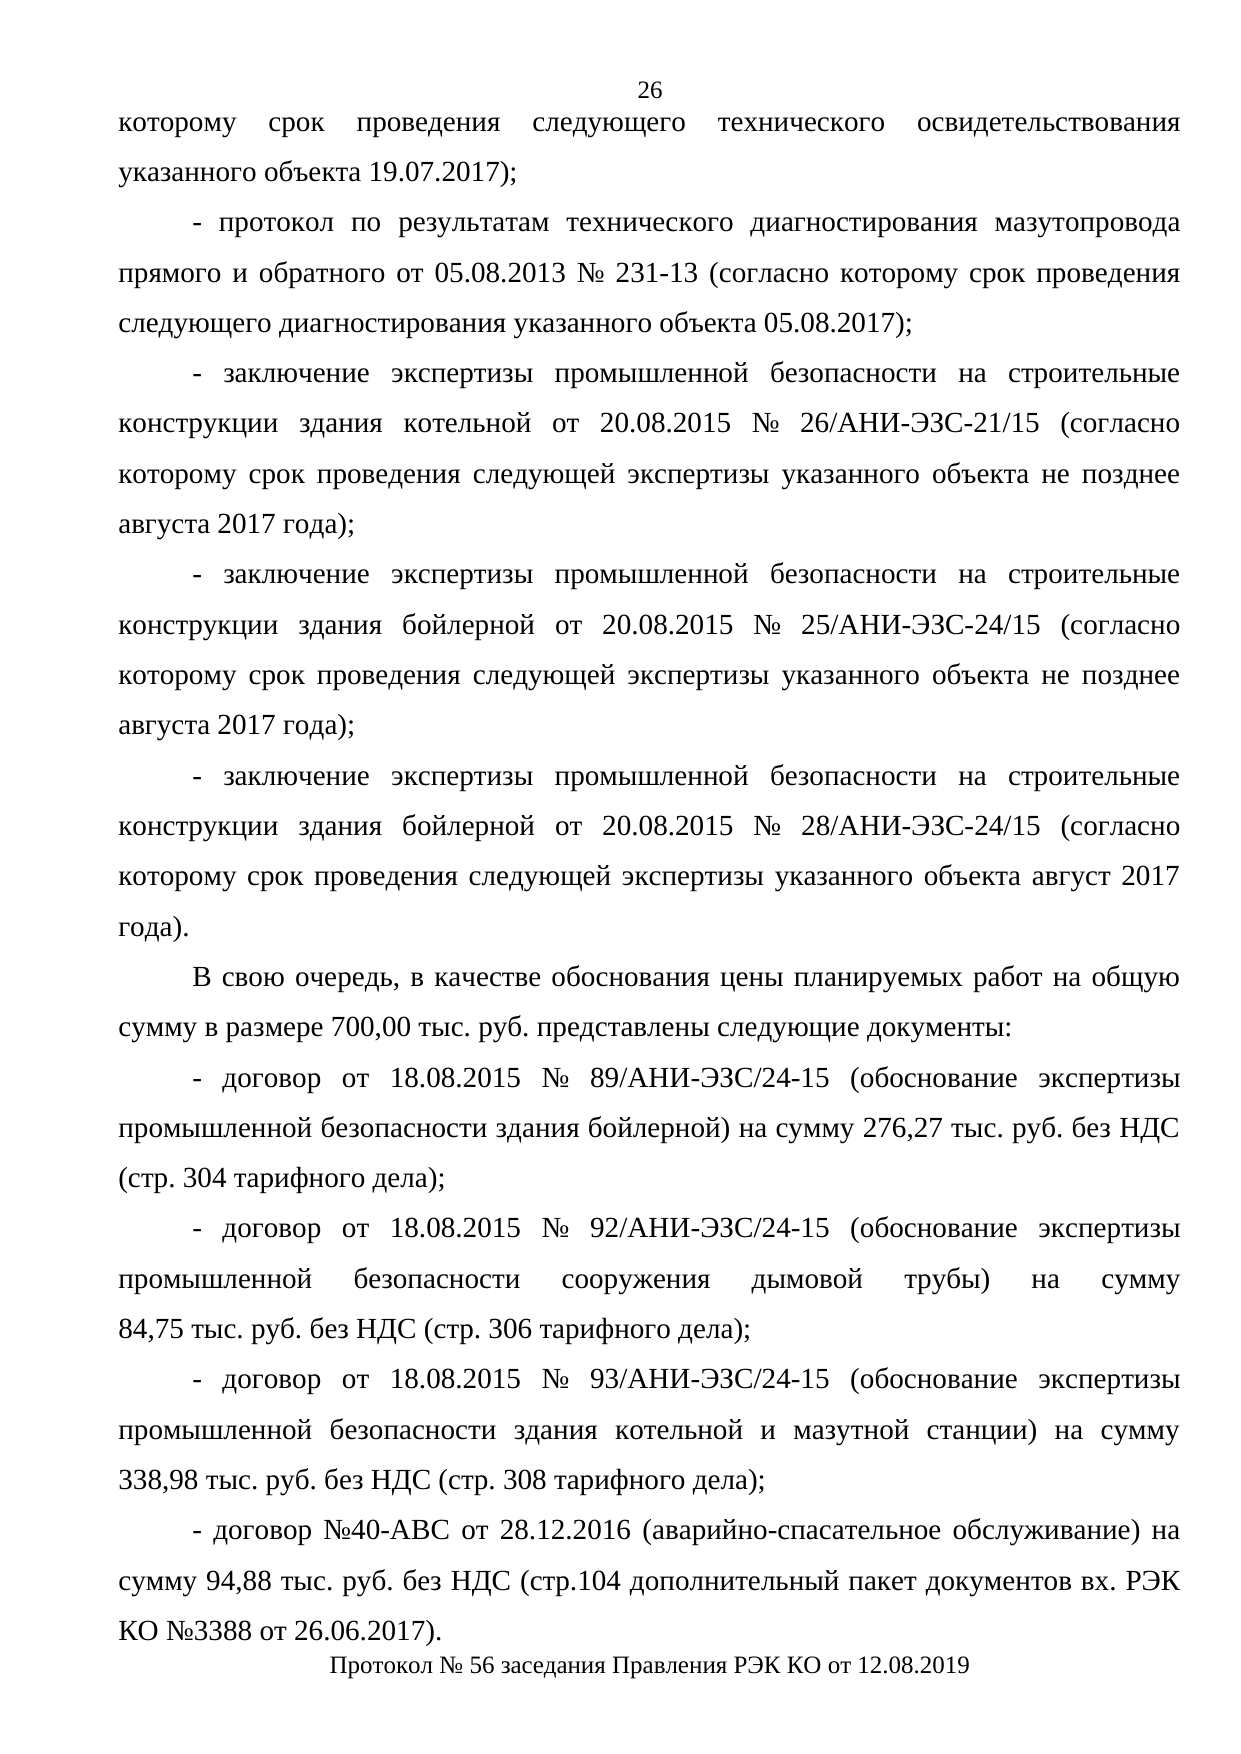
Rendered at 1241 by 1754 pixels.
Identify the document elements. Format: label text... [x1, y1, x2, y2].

text - договор №40-АВС от 28.12.2016 (аварийно-спасательное обслуживание) на сумму 94,88 тыс. руб. без НДС (стр.104 дополнительный пакет документов вх. РЭК КО №3388 от 26.06.2017). [118, 1512, 1181, 1647]
text В свою очередь, в качестве обоснования цены планируемых работ на общую сумму в размере 700,00 тыс. руб. представлены следующие документы: [118, 959, 1181, 1043]
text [118, 104, 1181, 188]
text - заключение экспертизы промышленной безопасности на строительные конструкции здания бойлерной от 20.08.2015 № 25/АНИ-ЭЗС-24/15 (согласно которому срок проведения следующей экспертизы указанного объекта не позднее августа 2017 года); [118, 557, 1181, 741]
text - договор от 18.08.2015 № 89/АНИ-ЭЗС/24-15 (обоснование экспертизы промышленной безопасности здания бойлерной) на сумму 276,27 тыс. руб. без НДС (стр. 304 тарифного дела); [118, 1060, 1181, 1194]
text - заключение экспертизы промышленной безопасности на строительные конструкции здания бойлерной от 20.08.2015 № 28/АНИ-ЭЗС-24/15 (согласно которому срок проведения следующей экспертизы указанного объекта август 2017 года). [118, 758, 1181, 942]
text - договор от 18.08.2015 № 92/АНИ-ЭЗС/24-15 (обоснование экспертизы промышленной безопасности сооружения дымовой трубы) на сумму 84,75 тыс. руб. без НДС (стр. 306 тарифного дела); [118, 1211, 1181, 1345]
text - договор от 18.08.2015 № 93/АНИ-ЭЗС/24-15 (обоснование экспертизы промышленной безопасности здания котельной и мазутной станции) на сумму 338,98 тыс. руб. без НДС (стр. 308 тарифного дела); [118, 1362, 1181, 1496]
text - протокол по результатам технического диагностирования мазутопровода прямого и обратного от 05.08.2013 № 231-13 (согласно которому срок проведения следующего диагностирования указанного объекта 05.08.2017); [118, 204, 1181, 338]
text - заключение экспертизы промышленной безопасности на строительные конструкции здания котельной от 20.08.2015 № 26/АНИ-ЭЗС-21/15 (согласно которому срок проведения следующей экспертизы указанного объекта не позднее августа 2017 года); [118, 355, 1181, 540]
